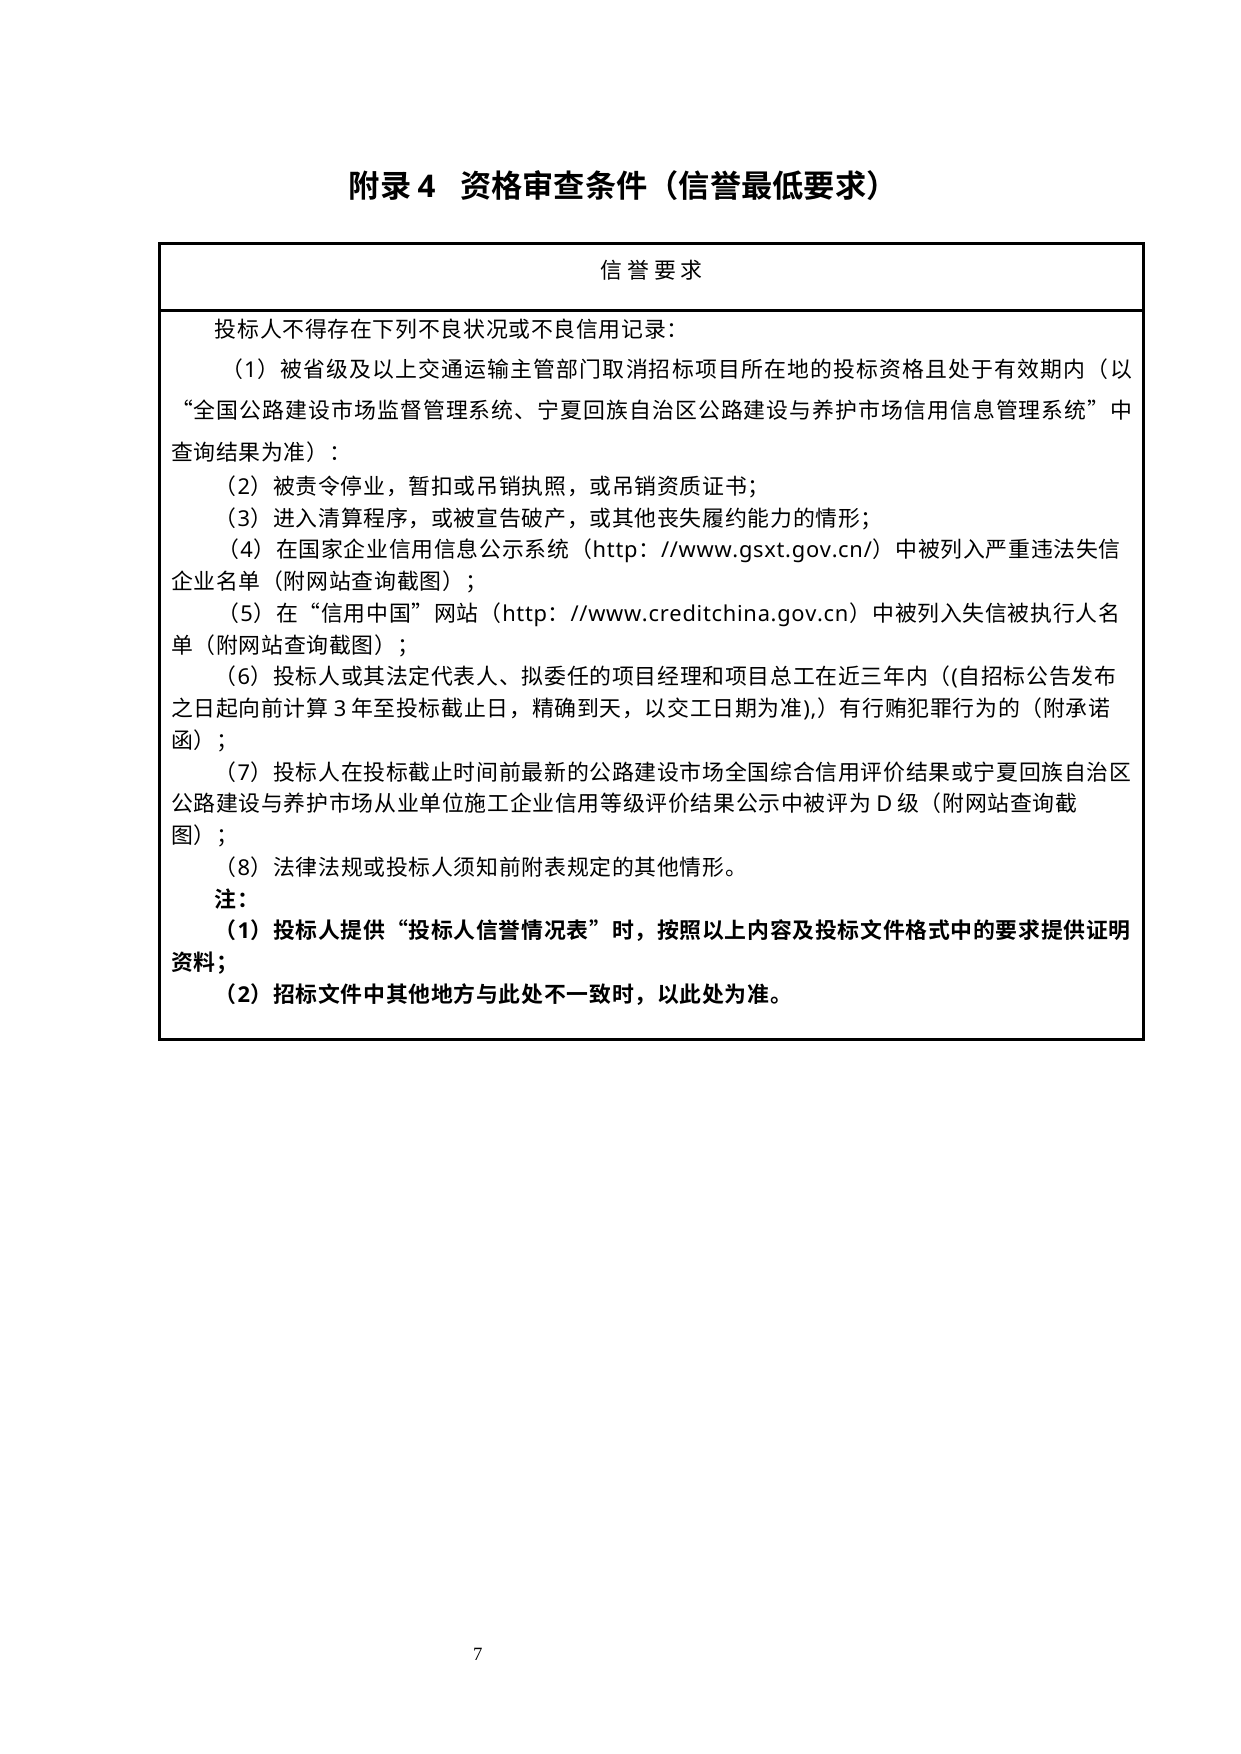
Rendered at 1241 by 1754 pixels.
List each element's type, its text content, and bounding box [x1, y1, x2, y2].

table_header 信 誉 要 求 [161, 245, 1142, 309]
table_cell 投标人不得存在下列不良状况或不良信用记录： （1）被省级及以上交通运输主管部门取消招标项目所在地的投标资格且处于有效期内（以“全国公路建设市场监督管理系统、宁夏回族自治区公路建设与养护市场信用信息管理系统”中查询结果为准）： （2）被责令停业，暂扣或吊销执照，或吊销资质证书； （3）进入清算程序，或被宣告破产，或其他丧失履约能力的情形； （4）在国家企业信用信息公示系统（http：//www.gsxt.gov.cn/）中被列入严重违法失信企业名单（附网站查询截图）； （5）在“信用中国”网站（http：//www.creditchina.gov.cn）中被列入失信被执行人名单（附网站查询截图）； （6）投标人或其法定代表人、拟委任的项目经理和项目总工在近三年内（(自招标公告发布之日起向前计算3年至投标截止日，精确到天，以交工日期为准),）有行贿犯罪行为的（附承诺函）； （7）投标人在投标截止时间前最新的公路建设市场全国综合信用评价结果或宁夏回族自治区公路建设与养护市场从业单位施工企业信用等级评价结果公示中被评为D级（附网站查询截图）； （8）法律法规或投标人须知前附表规定的其他情形。 注： （1）投标人提供“投标人信誉情况表”时，按照以上内容及投标文件格式中的要求提供证明资料； （2）招标文件中其他地方与此处不一致时，以此处为准。 [161, 312, 1142, 1038]
text 附录4 资格审查条件（信誉最低要求） [160, 162, 1086, 207]
